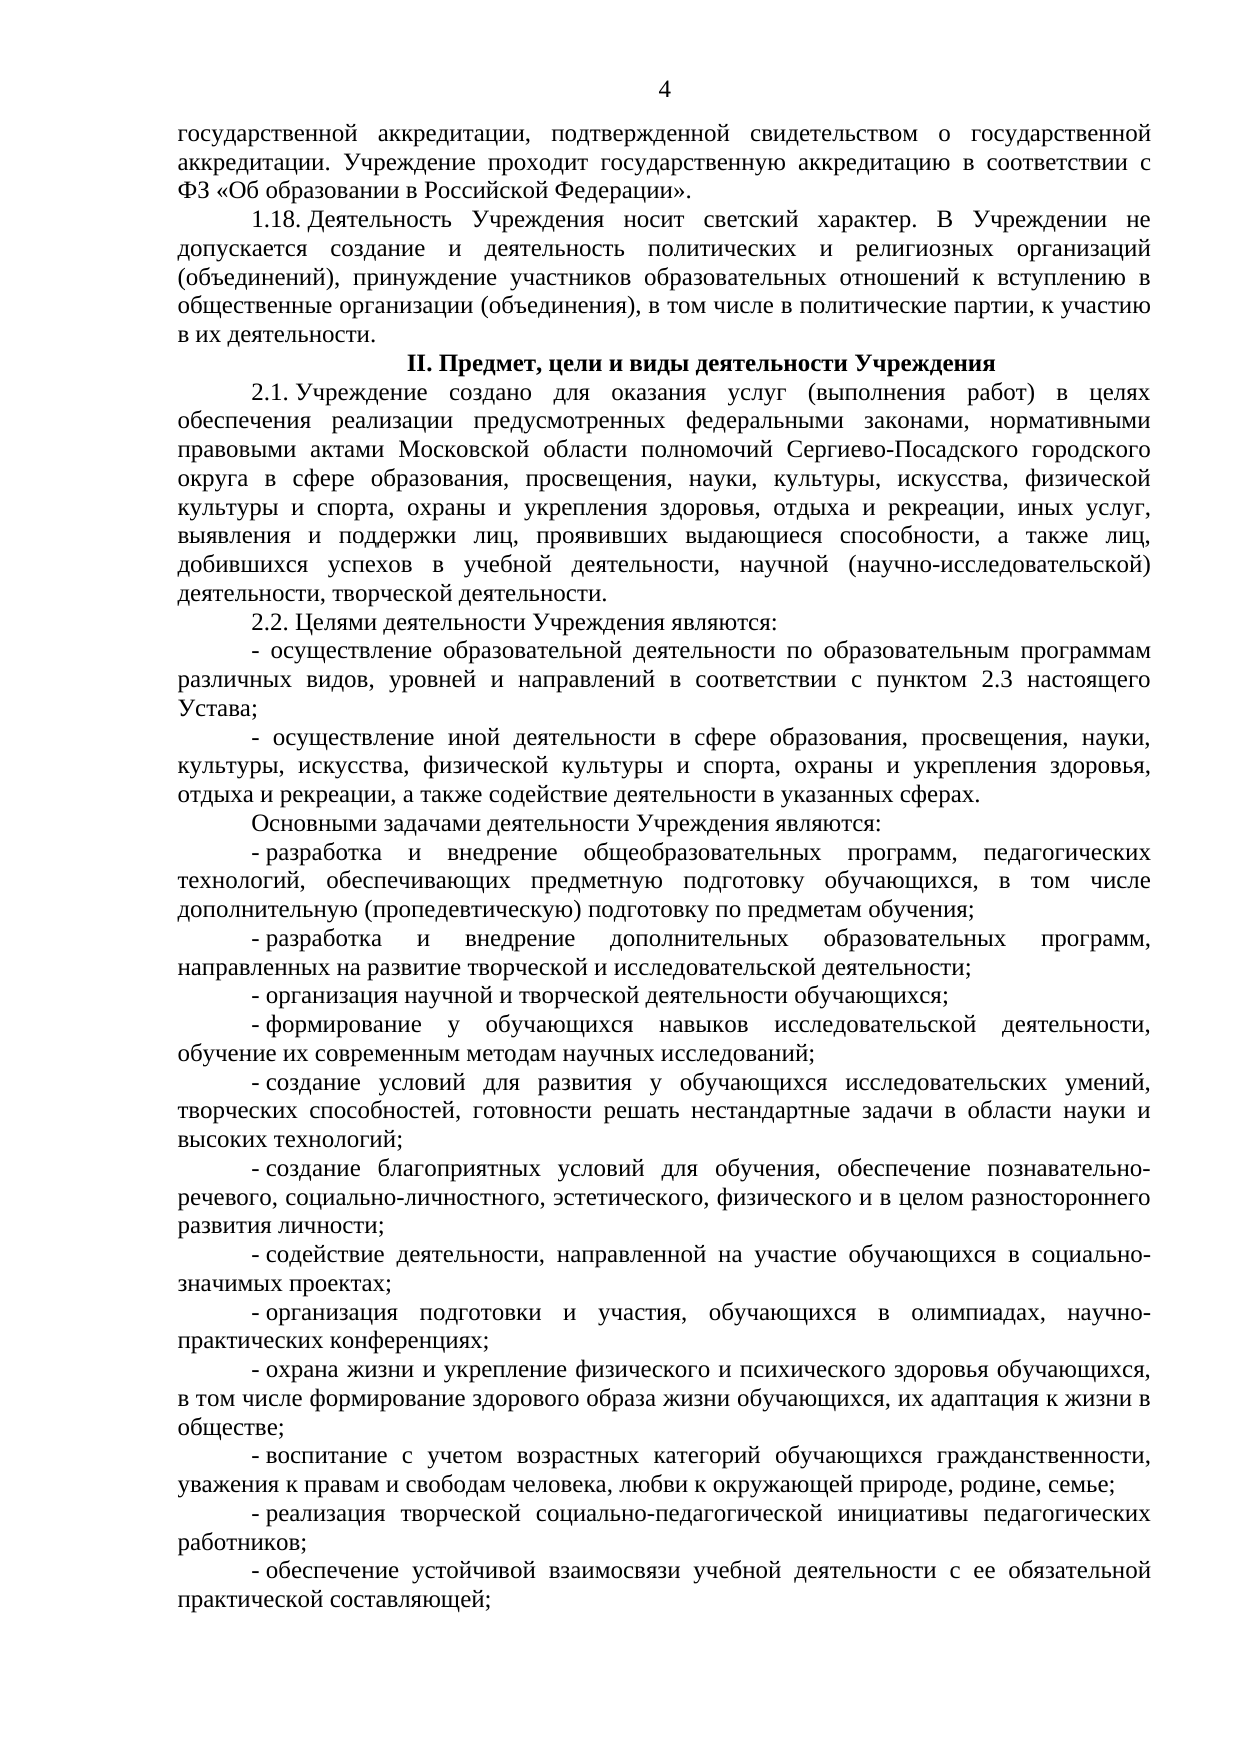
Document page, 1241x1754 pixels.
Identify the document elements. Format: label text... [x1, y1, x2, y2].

text II. Предмет, цели и виды деятельности Учреждения [177, 348, 1152, 377]
text Основными задачами деятельности Учреждения являются: [177, 808, 1152, 837]
text - содействие деятельности, направленной на участие обучающихся в социально-значимых проектах; [177, 1239, 1152, 1297]
text - обеспечение устойчивой взаимосвязи учебной деятельности с ее обязательной практической составляющей; [177, 1556, 1152, 1613]
text - разработка и внедрение дополнительных образовательных программ, направленных на развитие творческой и исследовательской деятельности; [177, 923, 1152, 981]
text - реализация творческой социально-педагогической инициативы педагогических работников; [177, 1498, 1152, 1556]
text - создание благоприятных условий для обучения, обеспечение познавательно-речевого, социально-личностного, эстетического, физического и в целом разностороннего развития личности; [177, 1153, 1152, 1239]
text 2.2. Целями деятельности Учреждения являются: [177, 607, 1152, 636]
text - организация подготовки и участия, обучающихся в олимпиадах, научно-практических конференциях; [177, 1297, 1152, 1354]
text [177, 118, 1152, 204]
text - разработка и внедрение общеобразовательных программ, педагогических технологий, обеспечивающих предметную подготовку обучающихся, в том числе дополнительную (пропедевтическую) подготовку по предметам обучения; [177, 837, 1152, 923]
text - создание условий для развития у обучающихся исследовательских умений, творческих способностей, готовности решать нестандартные задачи в области науки и высоких технологий; [177, 1067, 1152, 1153]
text 1.18. Деятельность Учреждения носит светский характер. В Учреждении не допускается создание и деятельность политических и религиозных организаций (объединений), принуждение участников образовательных отношений к вступлению в общественные организации (объединения), в том числе в политические партии, к участию в их деятельности. [177, 204, 1152, 348]
text - организация научной и творческой деятельности обучающихся; [177, 981, 1152, 1009]
text - осуществление образовательной деятельности по образовательным программам различных видов, уровней и направлений в соответствии с пунктом 2.3 настоящего Устава; [177, 636, 1152, 722]
text 2.1. Учреждение создано для оказания услуг (выполнения работ) в целях обеспечения реализации предусмотренных федеральными законами, нормативными правовыми актами Московской области полномочий Сергиево-Посадского городского округа в сфере образования, просвещения, науки, культуры, искусства, физической культуры и спорта, охраны и укрепления здоровья, отдыха и рекреации, иных услуг, выявления и поддержки лиц, проявивших выдающиеся способности, а также лиц, добившихся успехов в учебной деятельности, научной (научно-исследовательской) деятельности, творческой деятельности. [177, 377, 1152, 607]
text - формирование у обучающихся навыков исследовательской деятельности, обучение их современным методам научных исследований; [177, 1009, 1152, 1067]
text - охрана жизни и укрепление физического и психического здоровья обучающихся, в том числе формирование здорового образа жизни обучающихся, их адаптация к жизни в обществе; [177, 1354, 1152, 1441]
text - воспитание с учетом возрастных категорий обучающихся гражданственности, уважения к правам и свободам человека, любви к окружающей природе, родине, семье; [177, 1441, 1152, 1498]
text - осуществление иной деятельности в сфере образования, просвещения, науки, культуры, искусства, физической культуры и спорта, охраны и укрепления здоровья, отдыха и рекреации, а также содействие деятельности в указанных сферах. [177, 722, 1152, 808]
